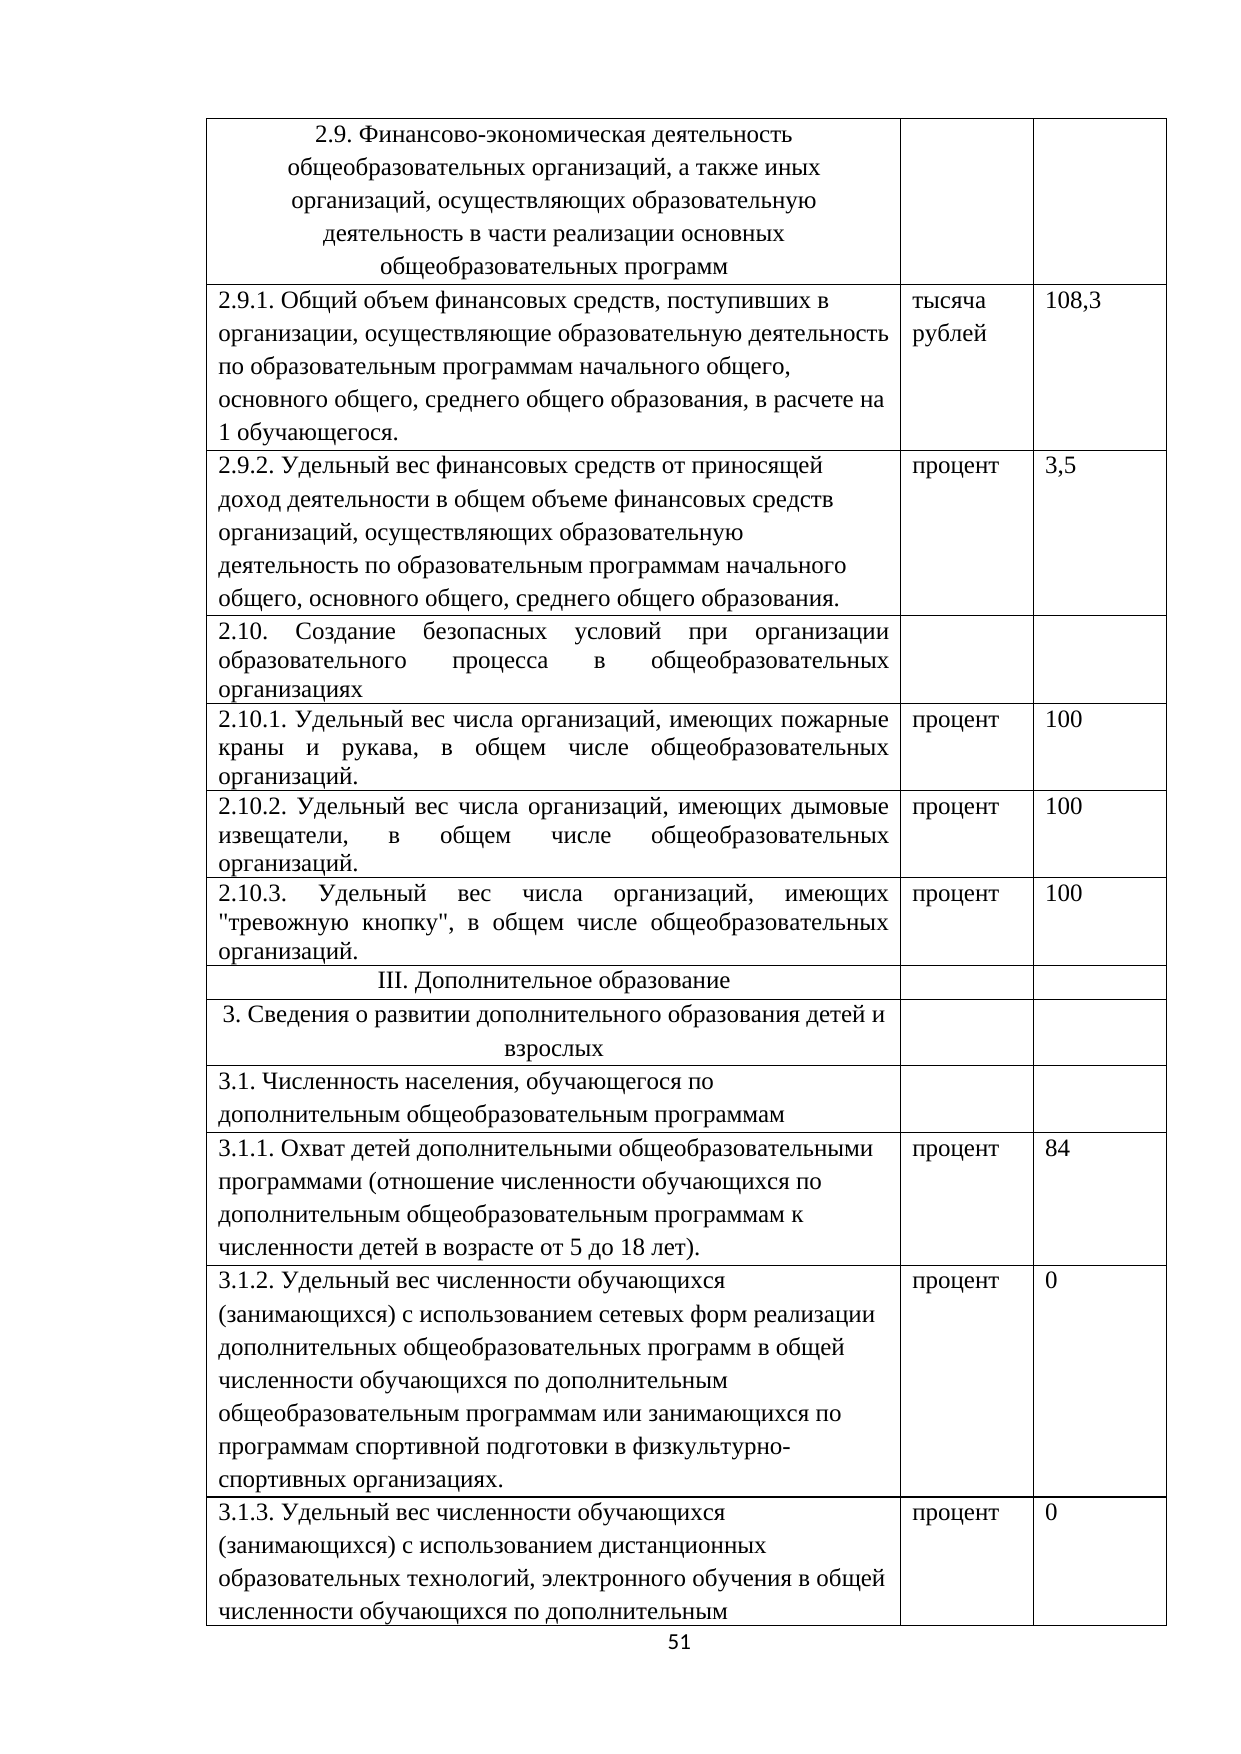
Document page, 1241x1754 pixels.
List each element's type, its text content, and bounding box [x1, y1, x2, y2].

table_cell процент [901, 878, 1033, 964]
table_cell 108,3 [1034, 285, 1166, 449]
table_cell процент [901, 704, 1033, 790]
table_cell 3.1.2. Удельный вес численности обучающихся (занимающихся) с использованием сетевых форм реализации дополнительных общеобразовательных программ в общей численности обучающихся по дополнительным общеобразовательным программам или занимающихся по программам спортивной подготовки в физкультурно-спортивных организациях. [207, 1266, 900, 1496]
table_cell [1034, 1000, 1166, 1065]
table_cell 2.9. Финансово-экономическая деятельность общеобразовательных организаций, а также иных организаций, осуществляющих образовательную деятельность в части реализации основных общеобразовательных программ [207, 119, 900, 284]
table_cell процент [901, 791, 1033, 877]
table_cell 2.10.2. Удельный вес числа организаций, имеющих дымовые извещатели, в общем числе общеобразовательных организаций. [207, 791, 900, 877]
table_cell [901, 119, 1033, 284]
table_cell [1034, 616, 1166, 703]
table_cell [901, 1066, 1033, 1132]
table_cell 2.9.2. Удельный вес финансовых средств от приносящей доход деятельности в общем объеме финансовых средств организаций, осуществляющих образовательную деятельность по образовательным программам начального общего, основного общего, среднего общего образования. [207, 451, 900, 615]
table_cell 3.1. Численность населения, обучающегося по дополнительным общеобразовательным программам [207, 1066, 900, 1132]
table_cell тысяча рублей [901, 285, 1033, 449]
table_cell 2.10.1. Удельный вес числа организаций, имеющих пожарные краны и рукава, в общем числе общеобразовательных организаций. [207, 704, 900, 790]
table_cell [901, 616, 1033, 703]
table_cell 0 [1034, 1266, 1166, 1496]
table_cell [207, 1498, 900, 1625]
table_cell 84 [1034, 1133, 1166, 1264]
table_cell 0 [1034, 1498, 1166, 1625]
table_cell процент [901, 1498, 1033, 1625]
table_cell процент [901, 1133, 1033, 1264]
table_cell 2.10.3. Удельный вес числа организаций, имеющих "тревожную кнопку", в общем числе общеобразовательных организаций. [207, 878, 900, 964]
table_cell 100 [1034, 878, 1166, 964]
table_cell 3,5 [1034, 451, 1166, 615]
table_cell [1034, 1066, 1166, 1132]
table_cell [1034, 119, 1166, 284]
table_cell [1034, 966, 1166, 998]
table_cell 3. Сведения о развитии дополнительного образования детей и взрослых [207, 1000, 900, 1065]
table_cell [901, 966, 1033, 998]
table_cell 100 [1034, 704, 1166, 790]
table_cell процент [901, 451, 1033, 615]
table_cell 100 [1034, 791, 1166, 877]
table_cell [901, 1000, 1033, 1065]
table_cell процент [901, 1266, 1033, 1496]
table_cell 2.10. Создание безопасных условий при организации образовательного процесса в общеобразовательных организациях [207, 616, 900, 703]
table_cell III. Дополнительное образование [207, 966, 900, 998]
table_cell 2.9.1. Общий объем финансовых средств, поступивших в организации, осуществляющие образовательную деятельность по образовательным программам начального общего, основного общего, среднего общего образования, в расчете на 1 обучающегося. [207, 285, 900, 449]
table_cell 3.1.1. Охват детей дополнительными общеобразовательными программами (отношение численности обучающихся по дополнительным общеобразовательным программам к численности детей в возрасте от 5 до 18 лет). [207, 1133, 900, 1264]
